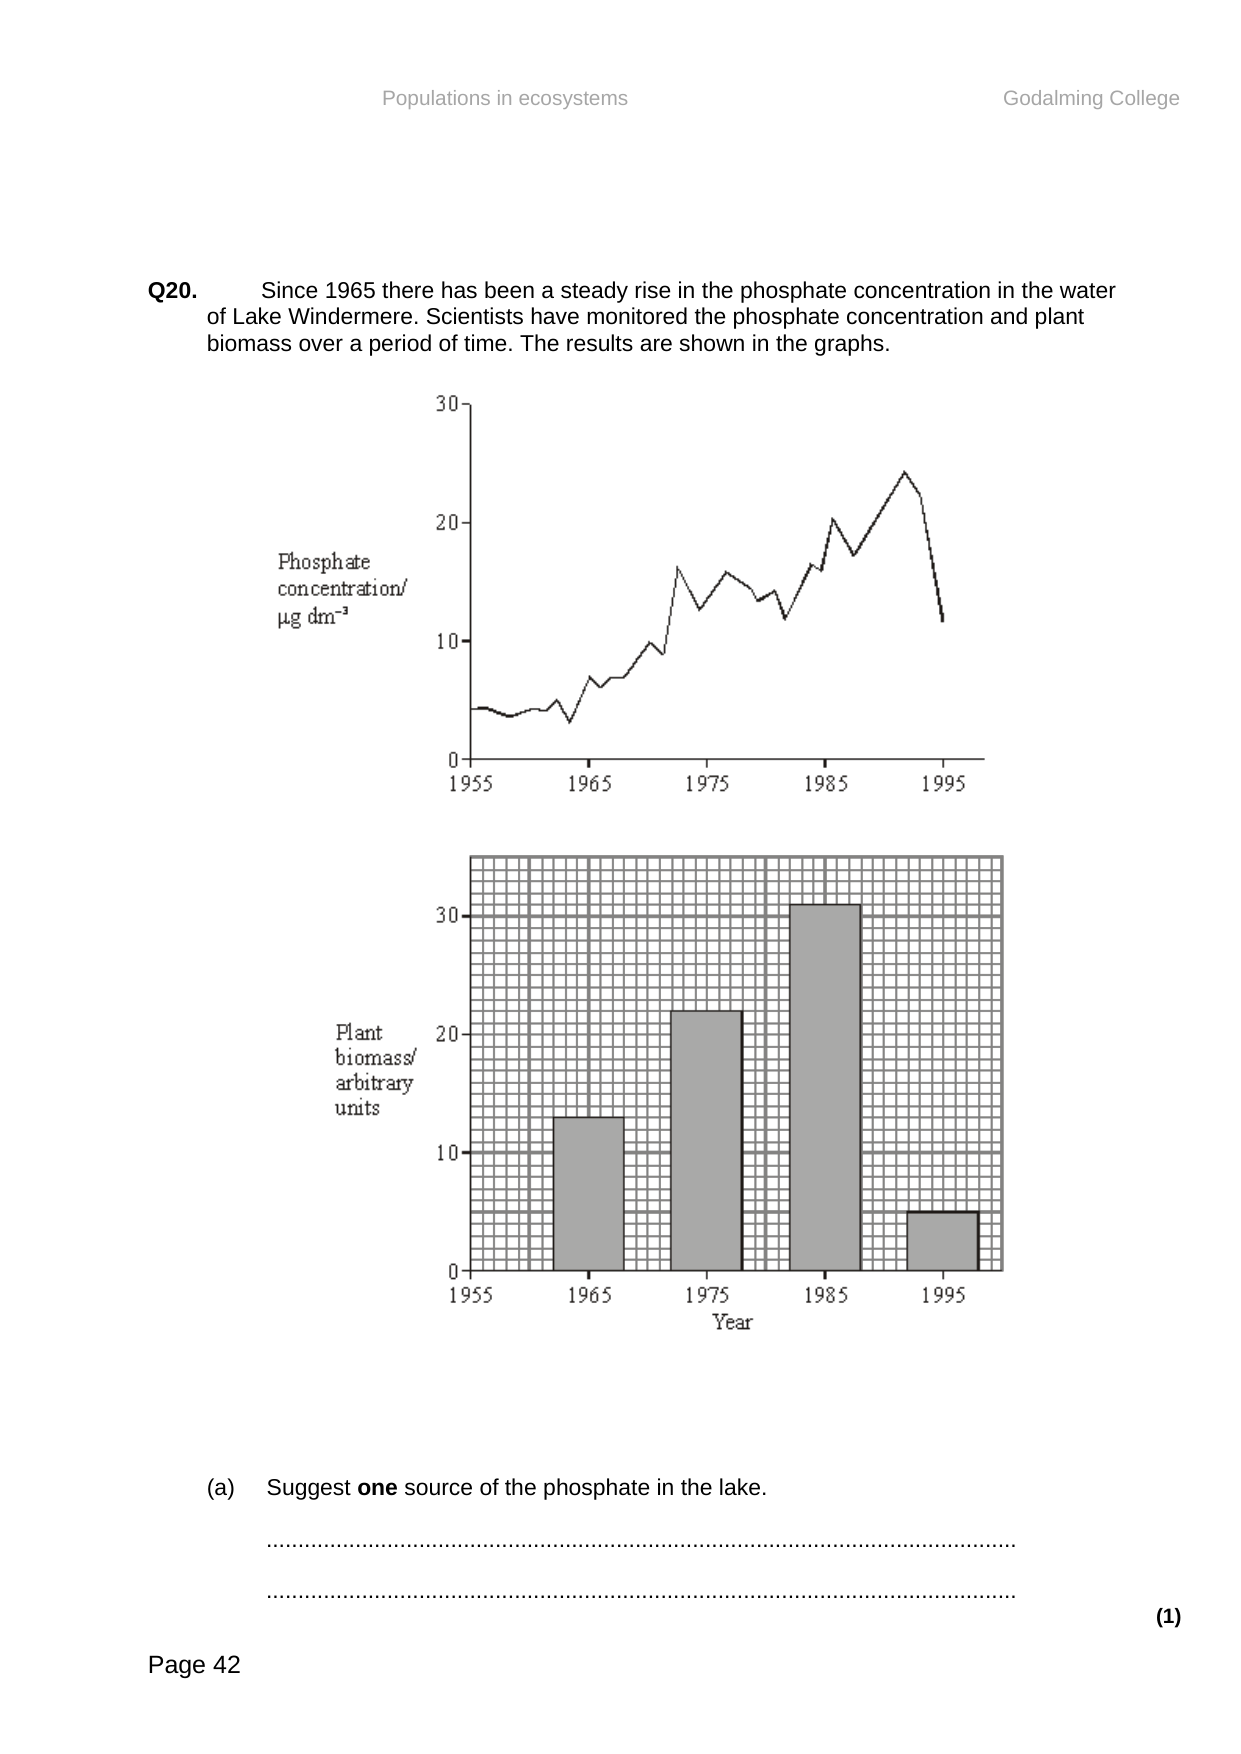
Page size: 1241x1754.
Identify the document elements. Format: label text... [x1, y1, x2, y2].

picture [265, 381, 1010, 1339]
text (a) Suggest one source of the phosphate in the lake. [207, 1474, 1122, 1501]
text ...................................................................................................................... [266, 1526, 1122, 1552]
text (1) [148, 1603, 1181, 1627]
text Q20. Since 1965 there has been a steady rise in the phosphate concentration in the water of Lake Windermere. Scientists have monitored the phosphate concentration and plant biomass over a period of time. The results are shown in the graphs. [148, 277, 1122, 356]
text ...................................................................................................................... [266, 1577, 1122, 1603]
